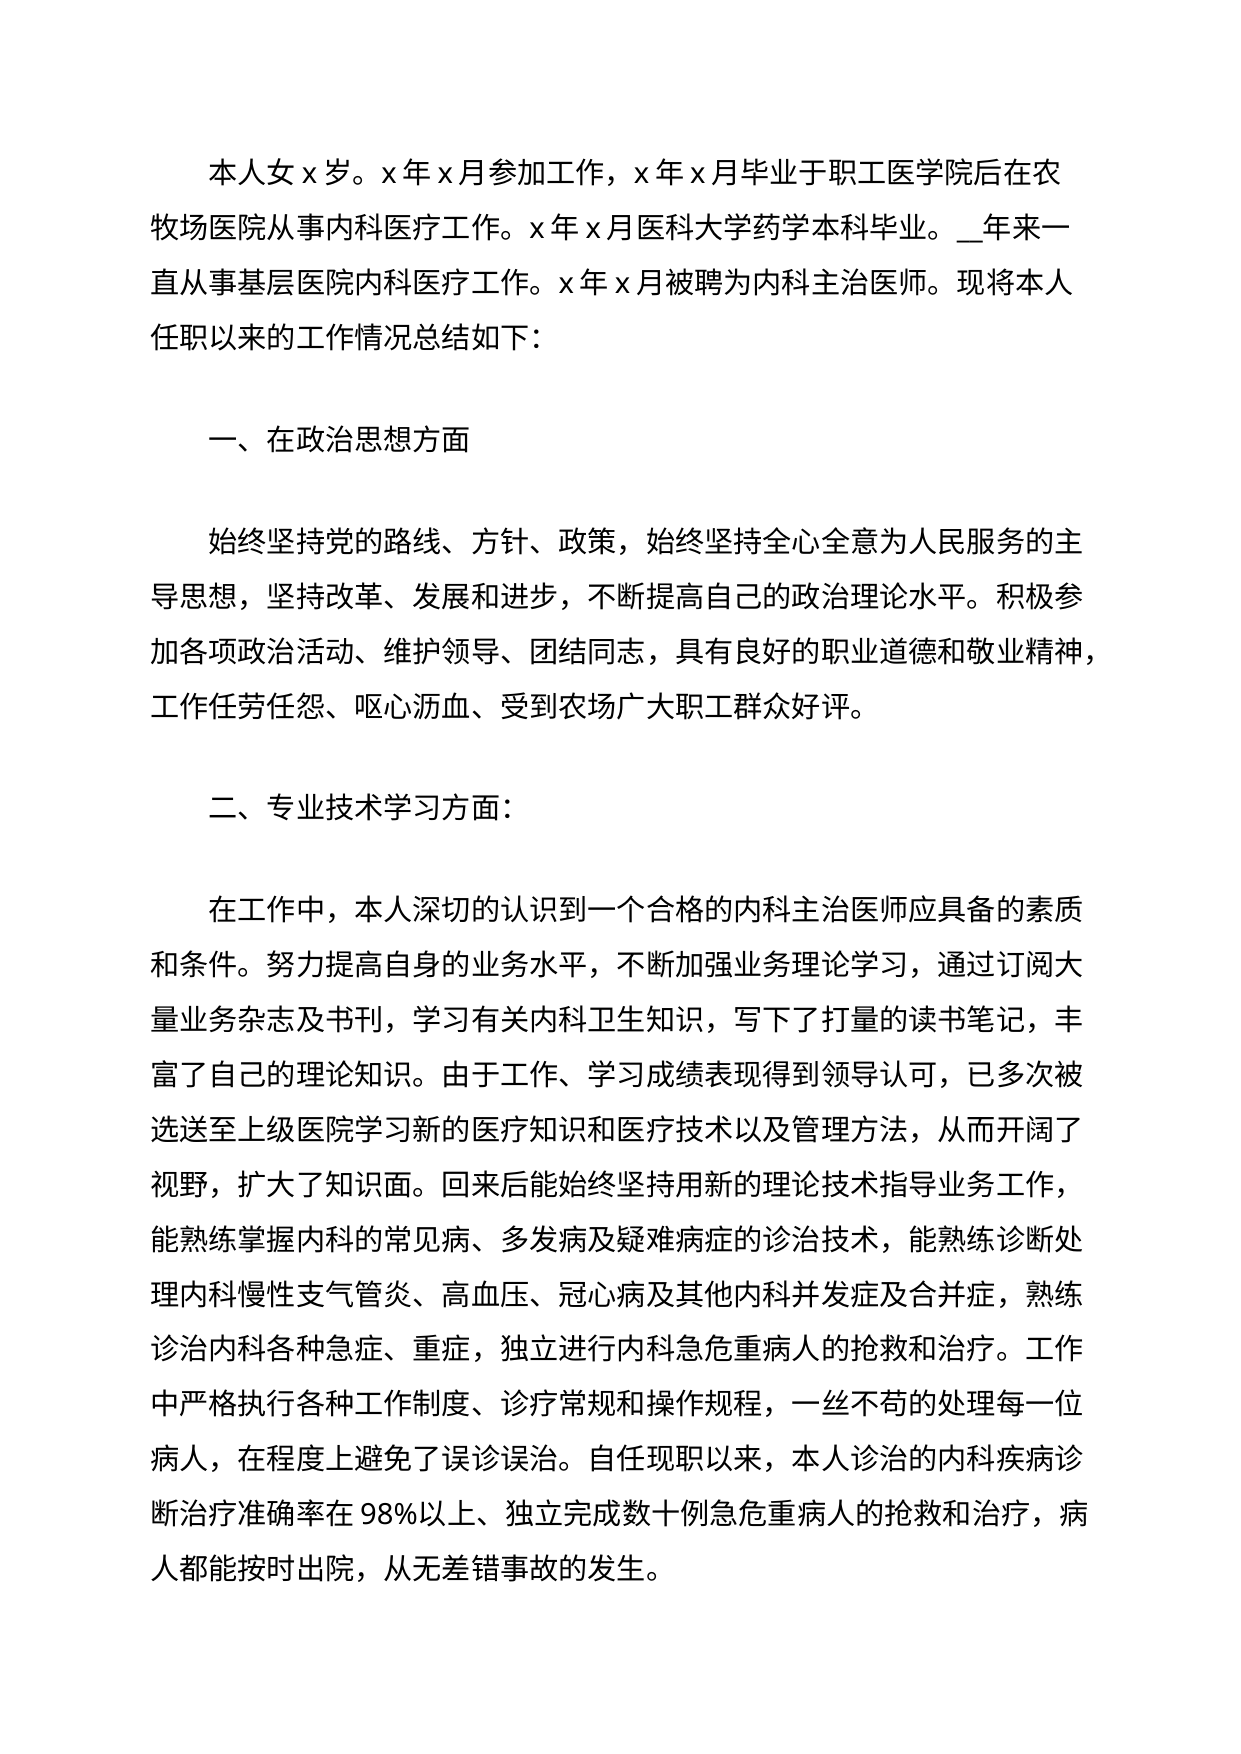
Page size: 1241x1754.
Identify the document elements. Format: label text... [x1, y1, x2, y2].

text 始终坚持党的路线、方针、政策，始终坚持全心全意为人民服务的主导思想，坚持改革、发展和进步，不断提高自己的政治理论水平。积极参加各项政治活动、维护领导、团结同志，具有良好的职业道德和敬业精神，工作任劳任怨、呕心沥血、受到农场广大职工群众好评。 [150, 518, 1090, 726]
text 一、在政治思想方面 [150, 417, 1090, 459]
text 本人女x岁。x年x月参加工作，x年x月毕业于职工医学院后在农牧场医院从事内科医疗工作。x年x月医科大学药学本科毕业。__年来一直从事基层医院内科医疗工作。x年x月被聘为内科主治医师。现将本人任职以来的工作情况总结如下： [150, 150, 1090, 357]
text 在工作中，本人深切的认识到一个合格的内科主治医师应具备的素质和条件。努力提高自身的业务水平，不断加强业务理论学习，通过订阅大量业务杂志及书刊，学习有关内科卫生知识，写下了打量的读书笔记，丰富了自己的理论知识。由于工作、学习成绩表现得到领导认可，已多次被选送至上级医院学习新的医疗知识和医疗技术以及管理方法，从而开阔了视野，扩大了知识面。回来后能始终坚持用新的理论技术指导业务工作，能熟练掌握内科的常见病、多发病及疑难病症的诊治技术，能熟练诊断处理内科慢性支气管炎、高血压、冠心病及其他内科并发症及合并症，熟练诊治内科各种急症、重症，独立进行内科急危重病人的抢救和治疗。工作中严格执行各种工作制度、诊疗常规和操作规程，一丝不苟的处理每一位病人，在程度上避免了误诊误治。自任现职以来，本人诊治的内科疾病诊断治疗准确率在98%以上、独立完成数十例急危重病人的抢救和治疗，病人都能按时出院，从无差错事故的发生。 [150, 887, 1090, 1588]
text 二、专业技术学习方面： [150, 785, 1090, 827]
